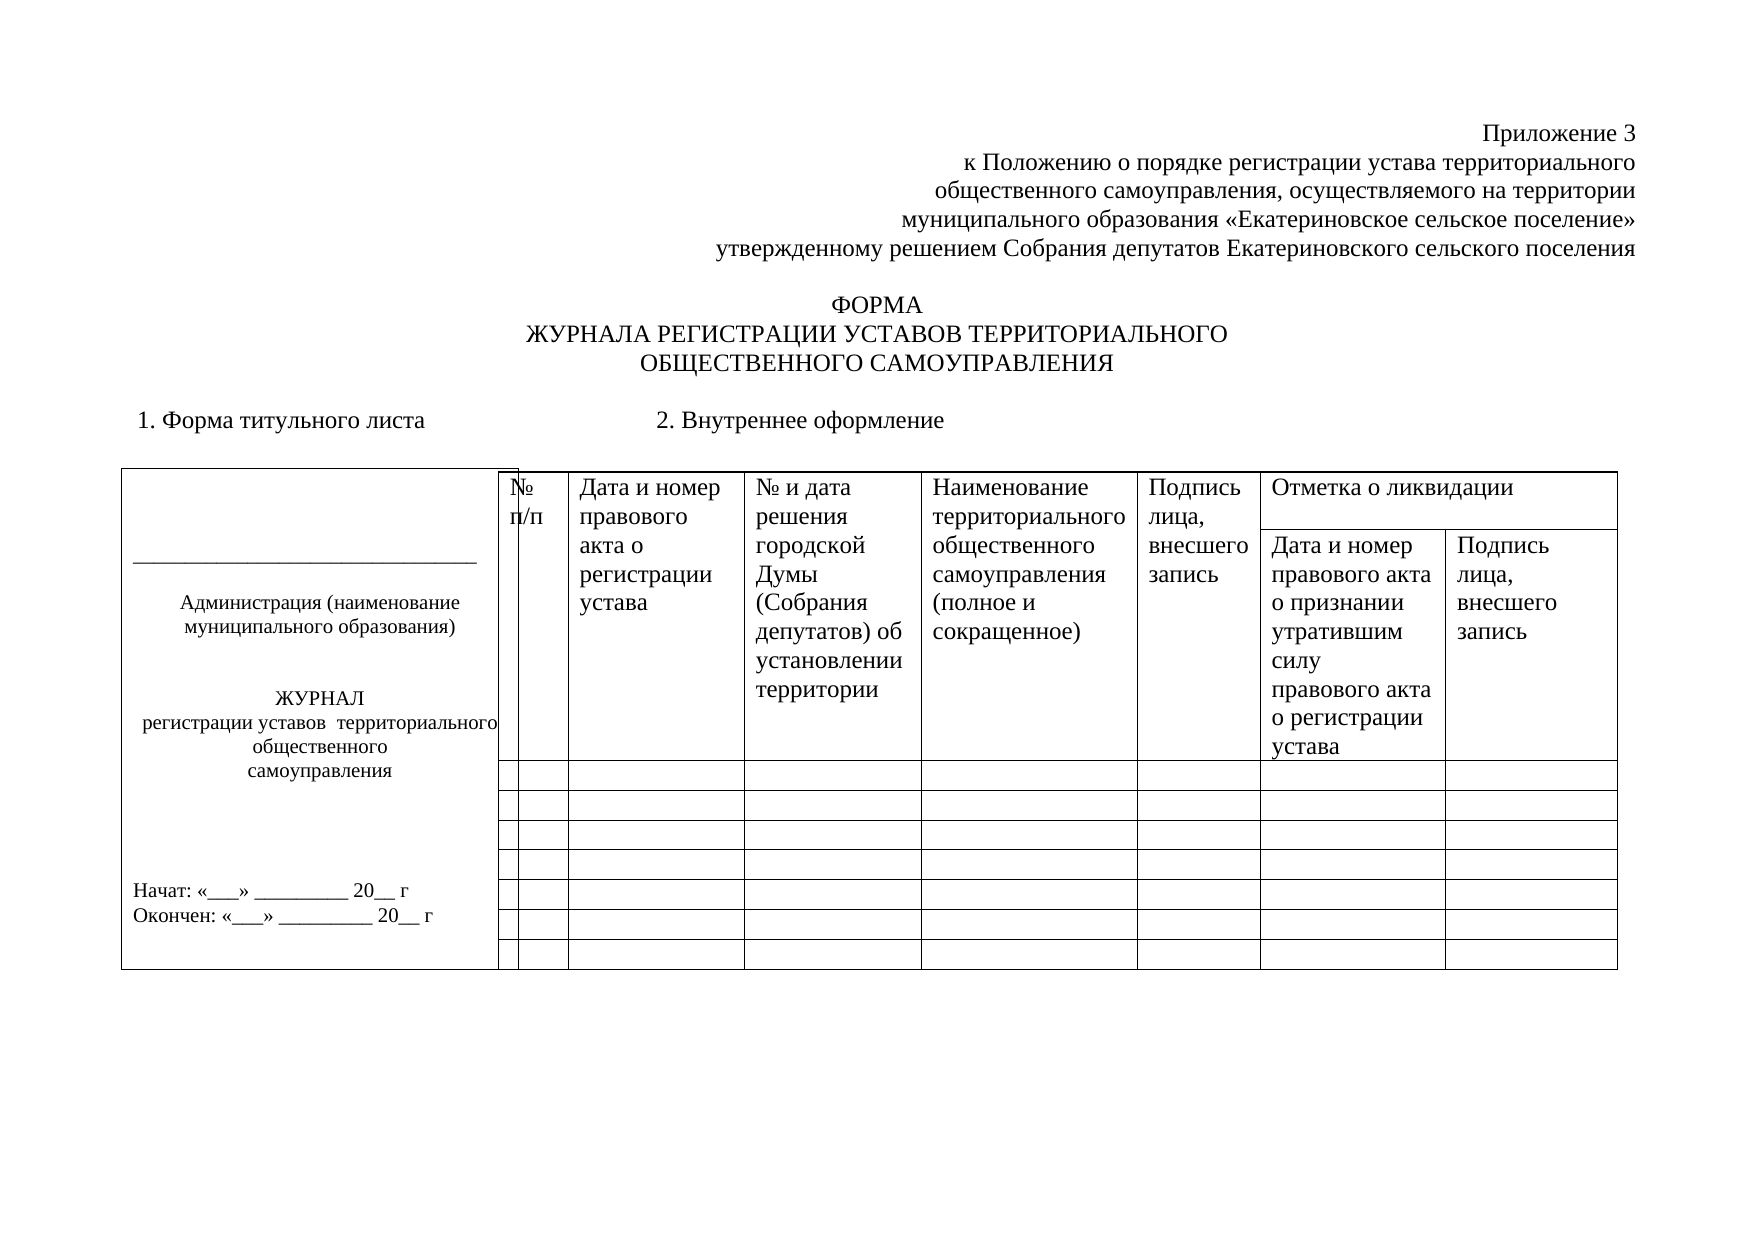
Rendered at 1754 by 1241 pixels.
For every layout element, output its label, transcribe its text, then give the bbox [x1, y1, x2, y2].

table_cell [1261, 850, 1445, 879]
text ЖУРНАЛА РЕГИСТРАЦИИ УСТАВОВ ТЕРРИТОРИАЛЬНОГО [118, 319, 1636, 348]
table_header № п/п [519, 473, 568, 760]
table_cell [519, 940, 568, 968]
table_cell [922, 850, 1137, 879]
table_cell [519, 761, 568, 790]
table_header Дата и номер правового акта о регистрации устава [569, 473, 744, 760]
table_cell [1138, 880, 1260, 909]
table_cell [1138, 761, 1260, 790]
table_cell [1261, 880, 1445, 909]
table_cell [1138, 791, 1260, 819]
table_header Подпись лица, внесшего запись [1138, 473, 1260, 760]
table_cell [1138, 910, 1260, 939]
table_cell [745, 850, 921, 879]
table_header Отметка о ликвидации [1261, 473, 1617, 529]
table_cell [1138, 850, 1260, 879]
table_cell [745, 821, 921, 849]
table_cell [569, 910, 744, 939]
table_cell [1446, 761, 1617, 790]
text муниципального образования «Екатериновское сельское поселение» [118, 204, 1636, 233]
table_header Наименование территориального общественного самоуправления (полное и сокращенное) [922, 473, 1137, 760]
table_cell [922, 880, 1137, 909]
table_cell [569, 940, 744, 968]
table_cell [569, 791, 744, 819]
table_cell [519, 821, 568, 849]
table_cell [1138, 940, 1260, 968]
table_cell [745, 791, 921, 819]
table_cell [1261, 791, 1445, 819]
table_cell [1446, 880, 1617, 909]
table_cell [1261, 940, 1445, 968]
table_cell [569, 821, 744, 849]
text к Положению о порядке регистрации устава территориального [118, 147, 1636, 176]
table_cell [1261, 821, 1445, 849]
table_cell [1138, 821, 1260, 849]
table_cell [1446, 910, 1617, 939]
table_cell [745, 910, 921, 939]
table_cell [519, 910, 568, 939]
table_cell [569, 850, 744, 879]
table_cell [745, 940, 921, 968]
table_cell [569, 880, 744, 909]
text утвержденному решением Собрания депутатов Екатериновского сельского поселения [118, 233, 1636, 262]
table_cell [1261, 761, 1445, 790]
table_cell [569, 761, 744, 790]
table_cell [1446, 940, 1617, 968]
table_cell [519, 850, 568, 879]
table_cell [1446, 791, 1617, 819]
text Приложение 3 [118, 118, 1636, 147]
table_cell [922, 761, 1137, 790]
table_cell [519, 791, 568, 819]
table_cell [1446, 821, 1617, 849]
table_cell [1261, 910, 1445, 939]
table_cell [745, 761, 921, 790]
text ФОРМА [118, 291, 1636, 319]
table_cell [1446, 850, 1617, 879]
text 1. Форма титульного листа 2. Внутреннее оформление [118, 406, 1636, 434]
table_cell [922, 791, 1137, 819]
table_cell [922, 940, 1137, 968]
text ОБЩЕСТВЕННОГО САМОУПРАВЛЕНИЯ [118, 348, 1636, 377]
table_header _________________________________ Администрация (наименование муниципального образования) ЖУРНАЛ регистрации уставов территориального общественного самоуправления Начат: «___» _________ 20__ г Окончен: «___» _________ 20__ г [122, 469, 518, 969]
table_cell [745, 880, 921, 909]
table_cell [922, 821, 1137, 849]
table_header № и дата решения городской Думы (Собрания депутатов) об установлении территории [745, 473, 921, 760]
table_cell [922, 910, 1137, 939]
table_cell Подпись лица, внесшего запись [1446, 530, 1617, 760]
table_cell Дата и номер правового акта о признании утратившим силу правового акта о регистрации устава [1261, 530, 1445, 760]
text общественного самоуправления, осуществляемого на территории [118, 176, 1636, 204]
table_cell [519, 880, 568, 909]
